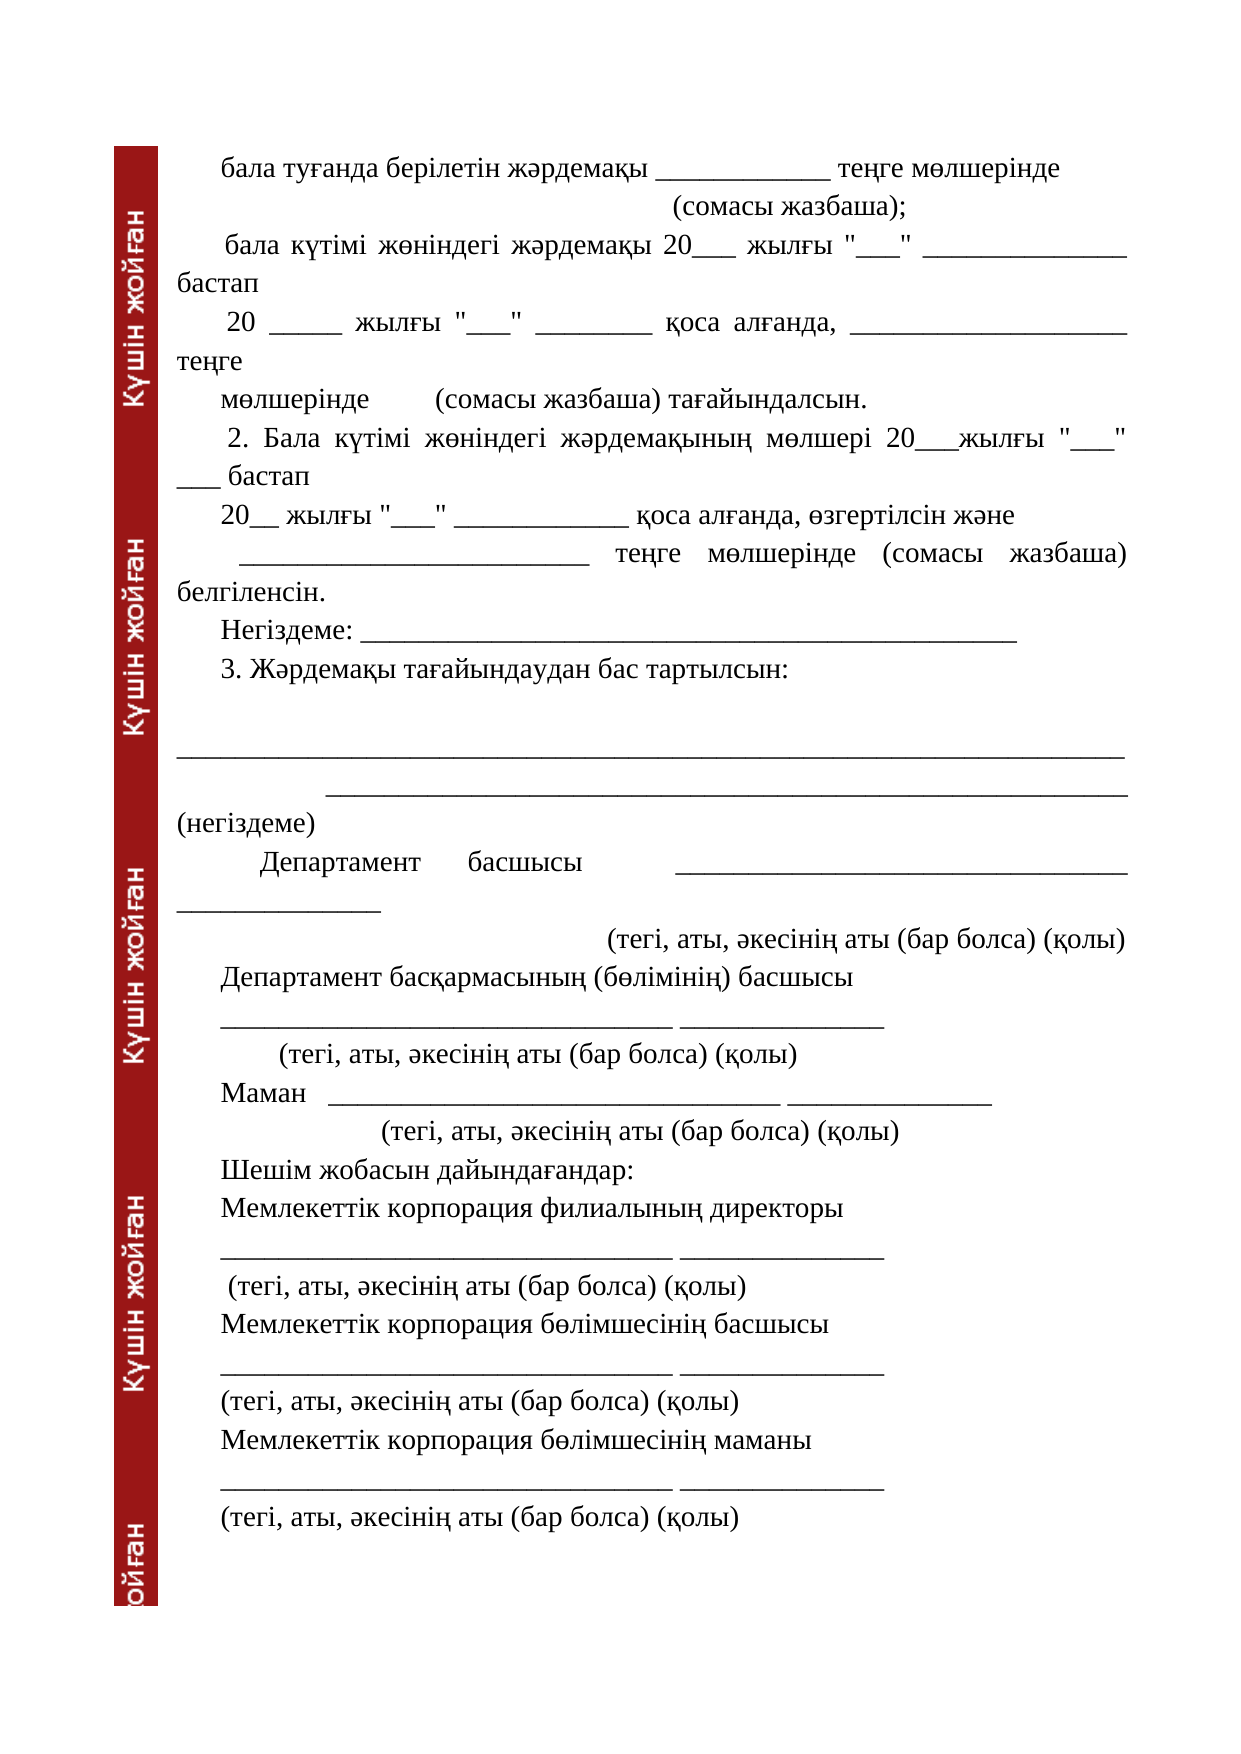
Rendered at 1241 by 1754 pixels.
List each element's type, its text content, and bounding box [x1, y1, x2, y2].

text 20__ жылғы "___" ____________ қоса алғанда, өзгертілсін және [112, 497, 1128, 530]
text Шешім жобасын дайындағандар: [112, 1152, 1128, 1186]
picture [114, 684, 158, 689]
text (тегі, аты, әкесінің аты (бар болса) (қолы) [112, 1383, 1128, 1417]
picture [114, 1378, 158, 1383]
text Мемлекеттік корпорация бөлімшесінің маманы [112, 1422, 1128, 1455]
picture [114, 993, 158, 998]
text Мемлекеттік корпорация бөлімшесінің басшысы [112, 1306, 1128, 1340]
text 20 _____ жылғы "___" ________ қоса алғанда, ___________________ теңге [112, 304, 1128, 376]
text 2. Бала күтімі жөніндегі жәрдемақының мөлшері 20___жылғы "___" ___ бастап [112, 420, 1128, 492]
picture [114, 1417, 158, 1422]
text Негіздеме: _____________________________________________ [112, 612, 1128, 646]
picture [114, 1263, 158, 1268]
picture [114, 1070, 158, 1075]
picture [114, 1301, 158, 1306]
picture [114, 916, 158, 921]
picture [114, 1532, 158, 1606]
picture [114, 646, 158, 651]
text ________________________ теңге мөлшерінде (сомасы жазбаша) белгіленсін. [112, 535, 1128, 607]
picture [114, 222, 158, 227]
text Департамент басқармасының (бөлімінің) басшысы [112, 959, 1128, 993]
picture [114, 492, 158, 497]
picture [114, 1494, 158, 1499]
picture [114, 1186, 158, 1191]
text 3. Жәрдемақы тағайындаудан бас тартылсын: [112, 651, 1128, 684]
text (тегі, аты, әкесінің аты (бар болса) (қолы) [112, 1036, 1128, 1070]
text Маман _______________________________ ______________ [112, 1075, 1128, 1108]
picture [114, 146, 158, 150]
text мөлшерінде (сомасы жазбаша) тағайындалсын. [112, 381, 1128, 415]
picture [114, 299, 158, 304]
text (тегі, аты, әкесінің аты (бар болса) (қолы) [112, 1268, 1128, 1301]
picture [114, 1147, 158, 1152]
text _______________________________ ______________ [112, 998, 1128, 1031]
picture [114, 954, 158, 959]
text _________________________________________________________________ [112, 689, 1128, 762]
text (тегі, аты, әкесінің аты (бар болса) (қолы) [112, 1499, 1128, 1532]
text _______________________________ ______________ [112, 1229, 1128, 1263]
text бала күтімі жөніндегі жәрдемақы 20___ жылғы "___" ______________ бастап [112, 227, 1128, 299]
text Департамент басшысы _______________________________ ______________ [112, 844, 1128, 916]
picture [114, 376, 158, 381]
picture [114, 530, 158, 535]
picture [114, 1031, 158, 1036]
picture [114, 1455, 158, 1460]
text (тегі, аты, әкесінің аты (бар болса) (қолы) [112, 1113, 1128, 1147]
picture [114, 183, 158, 188]
text _______________________________________________________ (негіздеме) [112, 767, 1128, 839]
picture [114, 1340, 158, 1345]
text _______________________________ ______________ [112, 1460, 1128, 1494]
text бала туғанда берілетін жәрдемақы ____________ теңге мөлшерінде [112, 150, 1128, 183]
picture [114, 1224, 158, 1229]
picture [114, 762, 158, 767]
text (сомасы жазбаша); [112, 188, 1128, 222]
text (тегі, аты, әкесінің аты (бар болса) (қолы) [112, 921, 1128, 954]
text _______________________________ ______________ [112, 1345, 1128, 1378]
picture [114, 839, 158, 844]
picture [114, 607, 158, 612]
picture [114, 1108, 158, 1113]
picture [114, 415, 158, 420]
text Мемлекеттік корпорация филиалының директоры [112, 1191, 1128, 1224]
